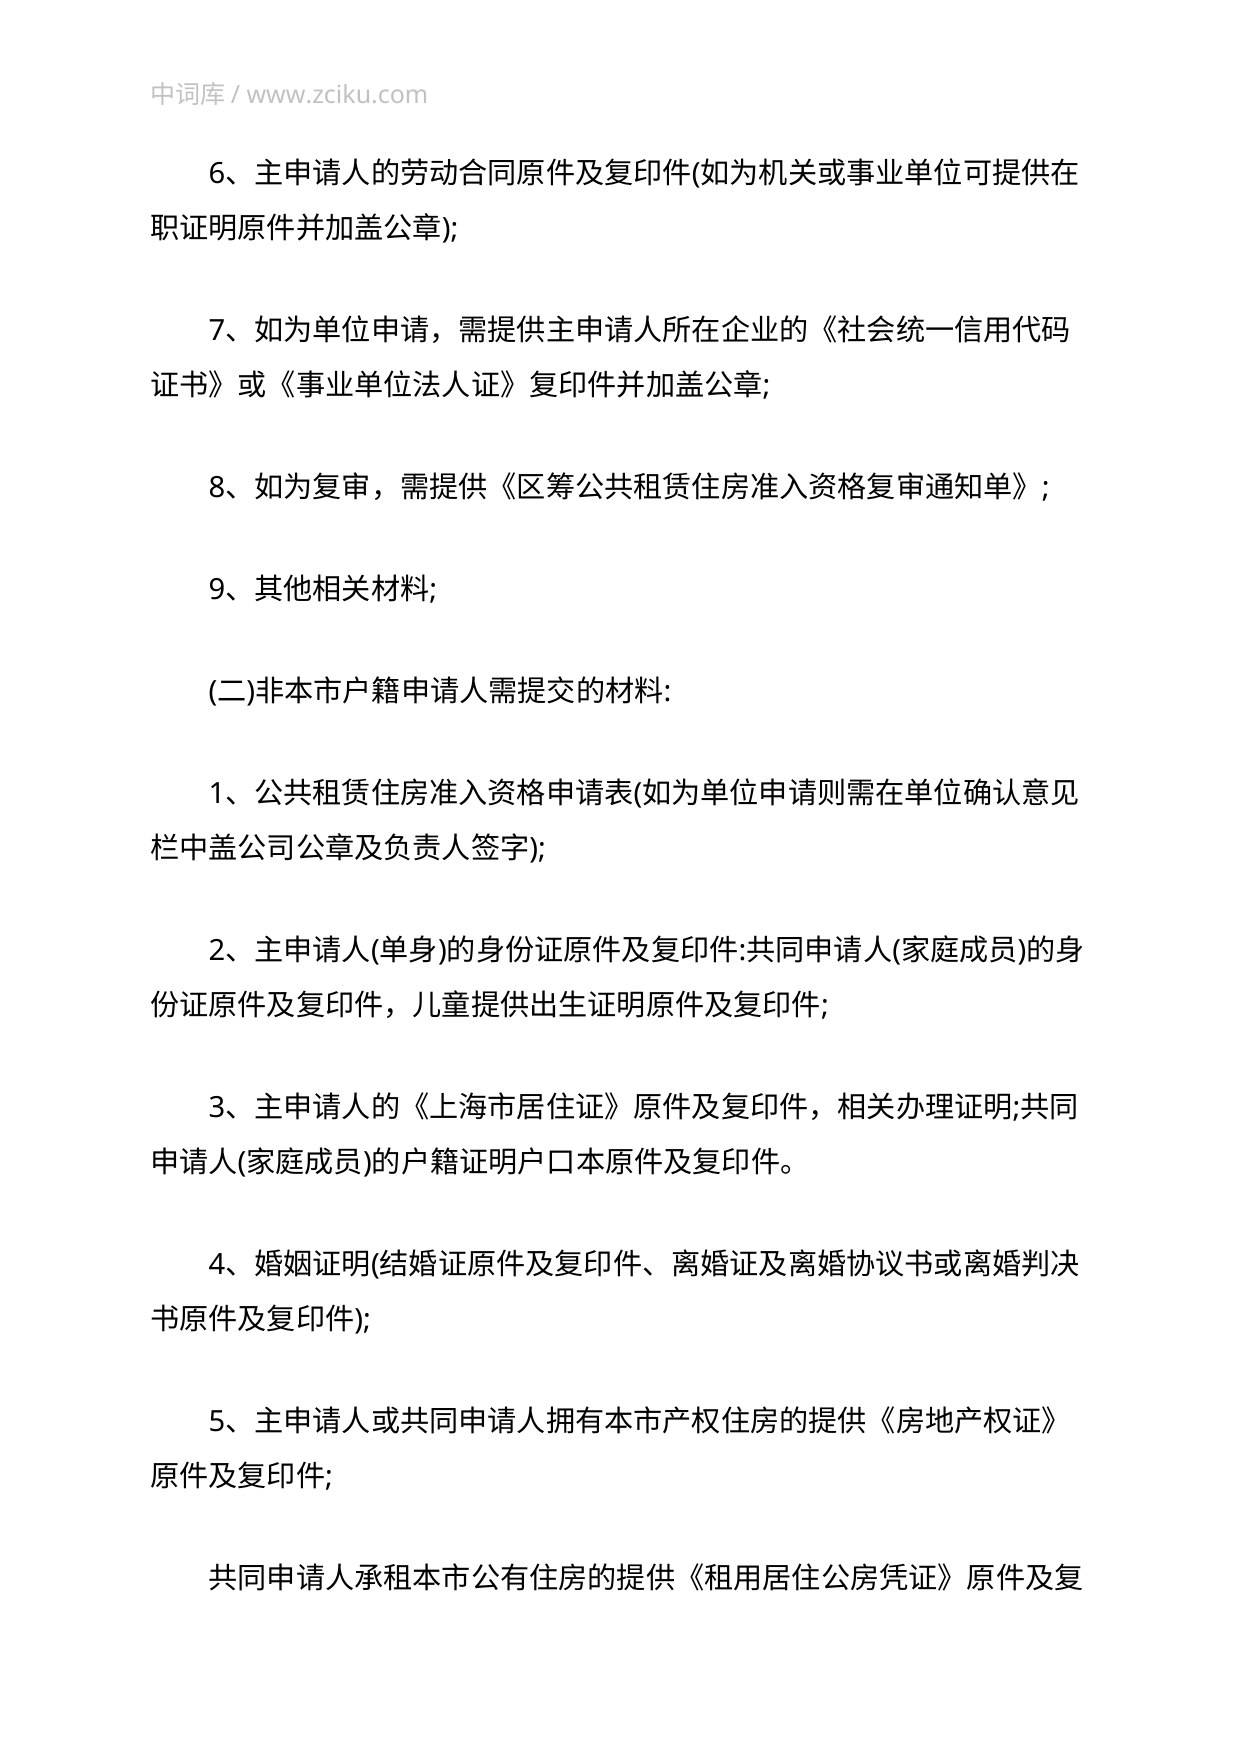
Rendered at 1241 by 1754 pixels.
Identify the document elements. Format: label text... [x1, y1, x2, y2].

text 4、婚姻证明(结婚证原件及复印件、离婚证及离婚协议书或离婚判决书原件及复印件); [150, 1241, 1090, 1338]
text 9、其他相关材料; [150, 566, 1090, 608]
text 5、主申请人或共同申请人拥有本市产权住房的提供《房地产权证》原件及复印件; [150, 1398, 1090, 1495]
text 8、如为复审，需提供《区筹公共租赁住房准入资格复审通知单》; [150, 464, 1090, 506]
text 2、主申请人(单身)的身份证原件及复印件:共同申请人(家庭成员)的身份证原件及复印件，儿童提供出生证明原件及复印件; [150, 927, 1090, 1024]
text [150, 1555, 1090, 1597]
text 6、主申请人的劳动合同原件及复印件(如为机关或事业单位可提供在职证明原件并加盖公章); [150, 150, 1090, 247]
text 3、主申请人的《上海市居住证》原件及复印件，相关办理证明;共同申请人(家庭成员)的户籍证明户口本原件及复印件。 [150, 1084, 1090, 1181]
text 7、如为单位申请，需提供主申请人所在企业的《社会统一信用代码证书》或《事业单位法人证》复印件并加盖公章; [150, 307, 1090, 404]
text 1、公共租赁住房准入资格申请表(如为单位申请则需在单位确认意见栏中盖公司公章及负责人签字); [150, 770, 1090, 867]
text (二)非本市户籍申请人需提交的材料: [150, 668, 1090, 710]
